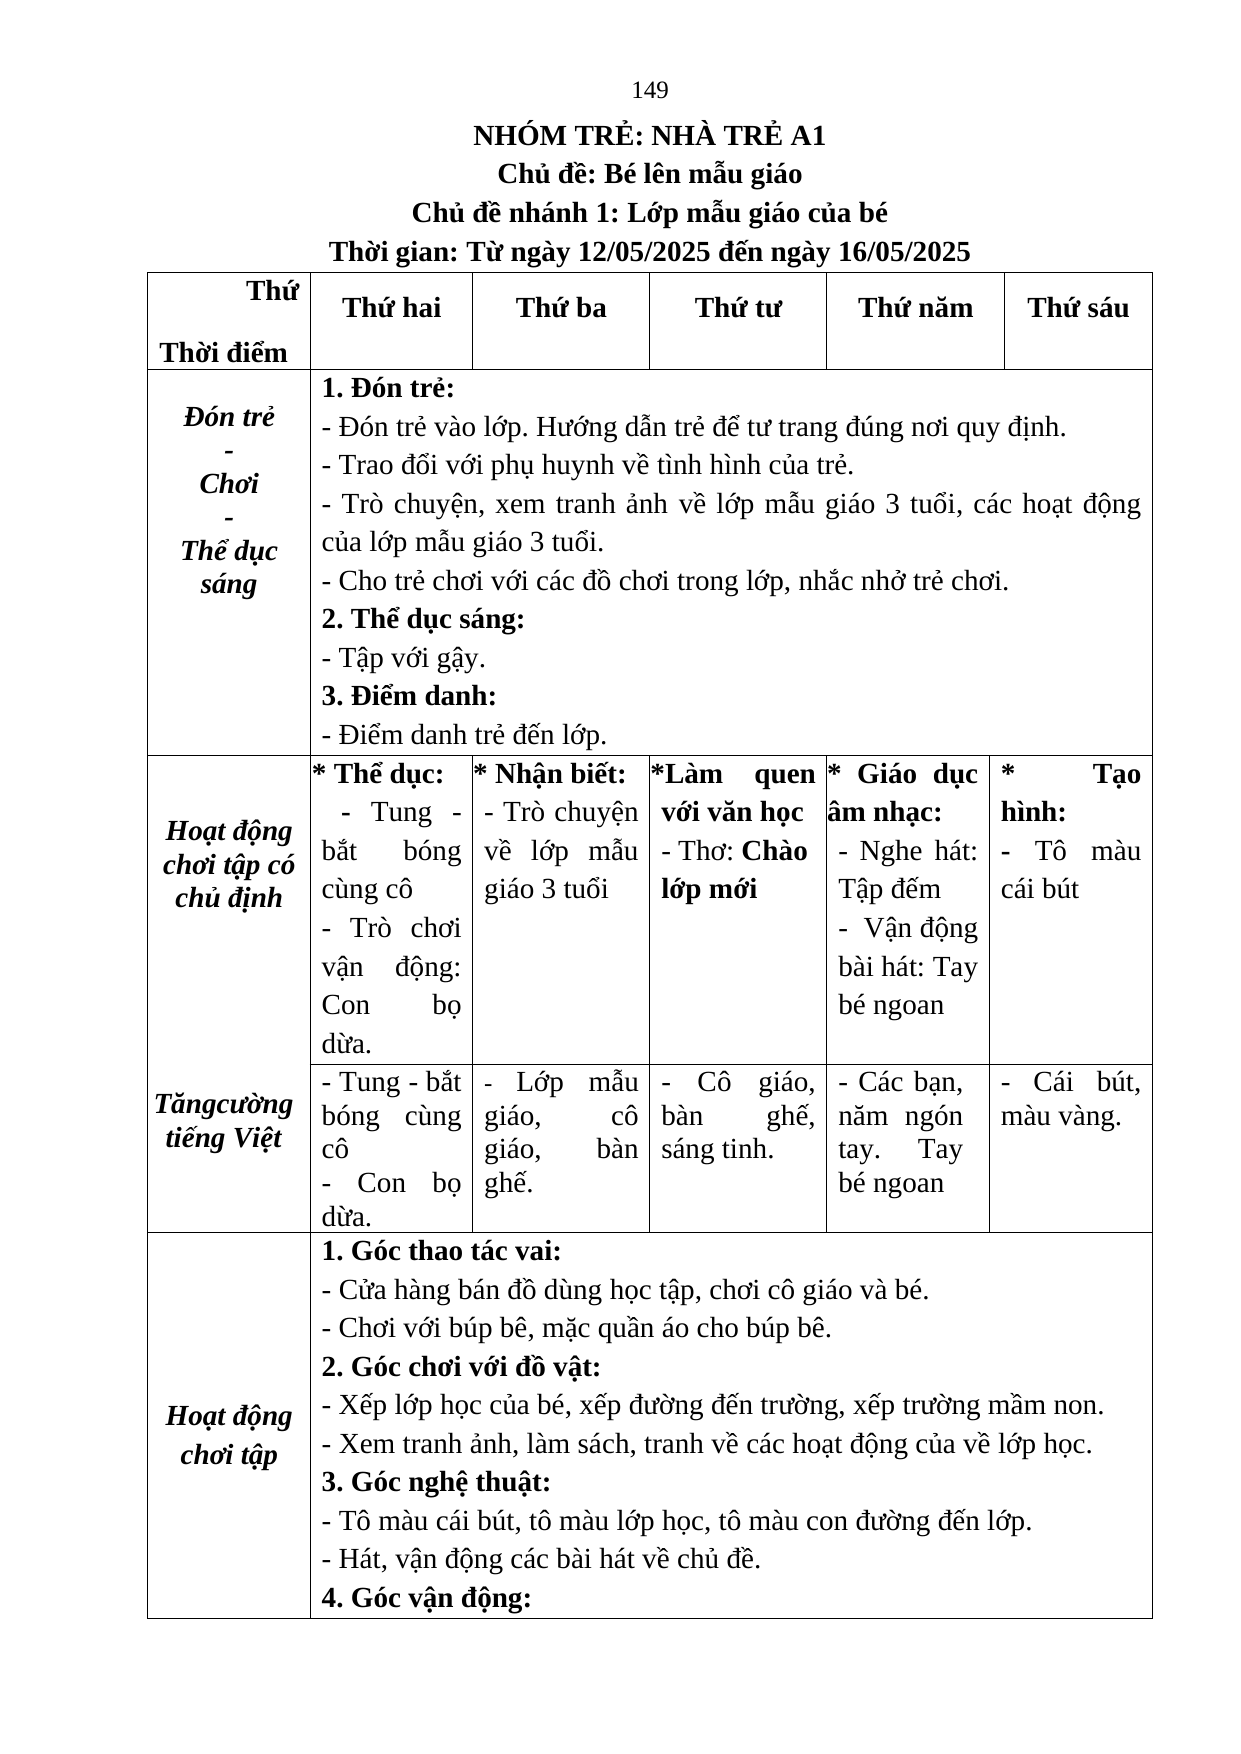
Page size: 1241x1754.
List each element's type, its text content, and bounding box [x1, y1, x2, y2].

table_cell 1. Đón trẻ: - Đón trẻ vào lớp. Hướng dẫn trẻ để tư trang đúng nơi quy định. - Trao đổi với phụ huynh về tình hình của trẻ. - Trò chuyện, xem tranh ảnh về lớp mẫu giáo 3 tuổi, các hoạt động của lớp mẫu giáo 3 tuổi. - Cho trẻ chơi với các đồ chơi trong lớp, nhắc nhở trẻ chơi. 2. Thể dục sáng: - Tập với gậy. 3. Điểm danh: - Điểm danh trẻ đến lớp. [311, 370, 1152, 755]
text Chủ đề nhánh 1: Lớp mẫu giáo của bé [148, 195, 1152, 229]
table_cell - Cái bút, màu vàng. [990, 1065, 1152, 1232]
text Chủ đề: Bé lên mẫu giáo [148, 157, 1152, 190]
table_cell Hoạt động chơi tập có chủ định Tăngcường tiếng Việt [148, 756, 310, 1232]
table_cell * Nhận biết: - Trò chuyện về lớp mẫu giáo 3 tuổi [473, 756, 649, 1063]
table_cell - Tung - bắt bóng cùng cô - Con bọ dừa. [311, 1065, 472, 1232]
table_cell * Tạo hình: - Tô màu cái bút [990, 756, 1152, 1063]
table_cell Đón trẻ - Chơi - Thể dục sáng [148, 370, 310, 755]
table_cell - Cô giáo, bàn ghế, sáng tinh. [650, 1065, 826, 1232]
table_cell * Thể dục: - Tung - bắt bóng cùng cô - Trò chơi vận động: Con bọ dừa. [311, 756, 472, 1063]
table_header Thứ năm [827, 273, 1004, 369]
text Thời gian: Từ ngày 12/05/2025 đến ngày 16/05/2025 [148, 234, 1152, 267]
text NHÓM TRẺ: NHÀ TRẺ A1 [148, 118, 1152, 152]
table_cell - Lớp mẫu giáo, cô giáo, bàn ghế. [473, 1065, 649, 1232]
table_cell * Giáo dục âm nhạc: - Nghe hát: Tập đếm - Vận động bài hát: Tay bé ngoan [827, 756, 989, 1063]
table_header Thứ hai [311, 273, 472, 369]
table_cell - Các bạn, năm ngón tay. Tay bé ngoan [827, 1065, 989, 1232]
table_cell *Làm quen với văn học - Thơ: Chào lớp mới [650, 756, 826, 1063]
table_header Thứ sáu [1005, 273, 1152, 369]
table_header Thứ tư [650, 273, 826, 369]
table_header Thứ ba [473, 273, 649, 369]
table_cell Hoạt động chơi tập Tăng cường tiếng Việt [148, 1233, 310, 1618]
table_header Thứ Thời điểm [148, 273, 310, 369]
